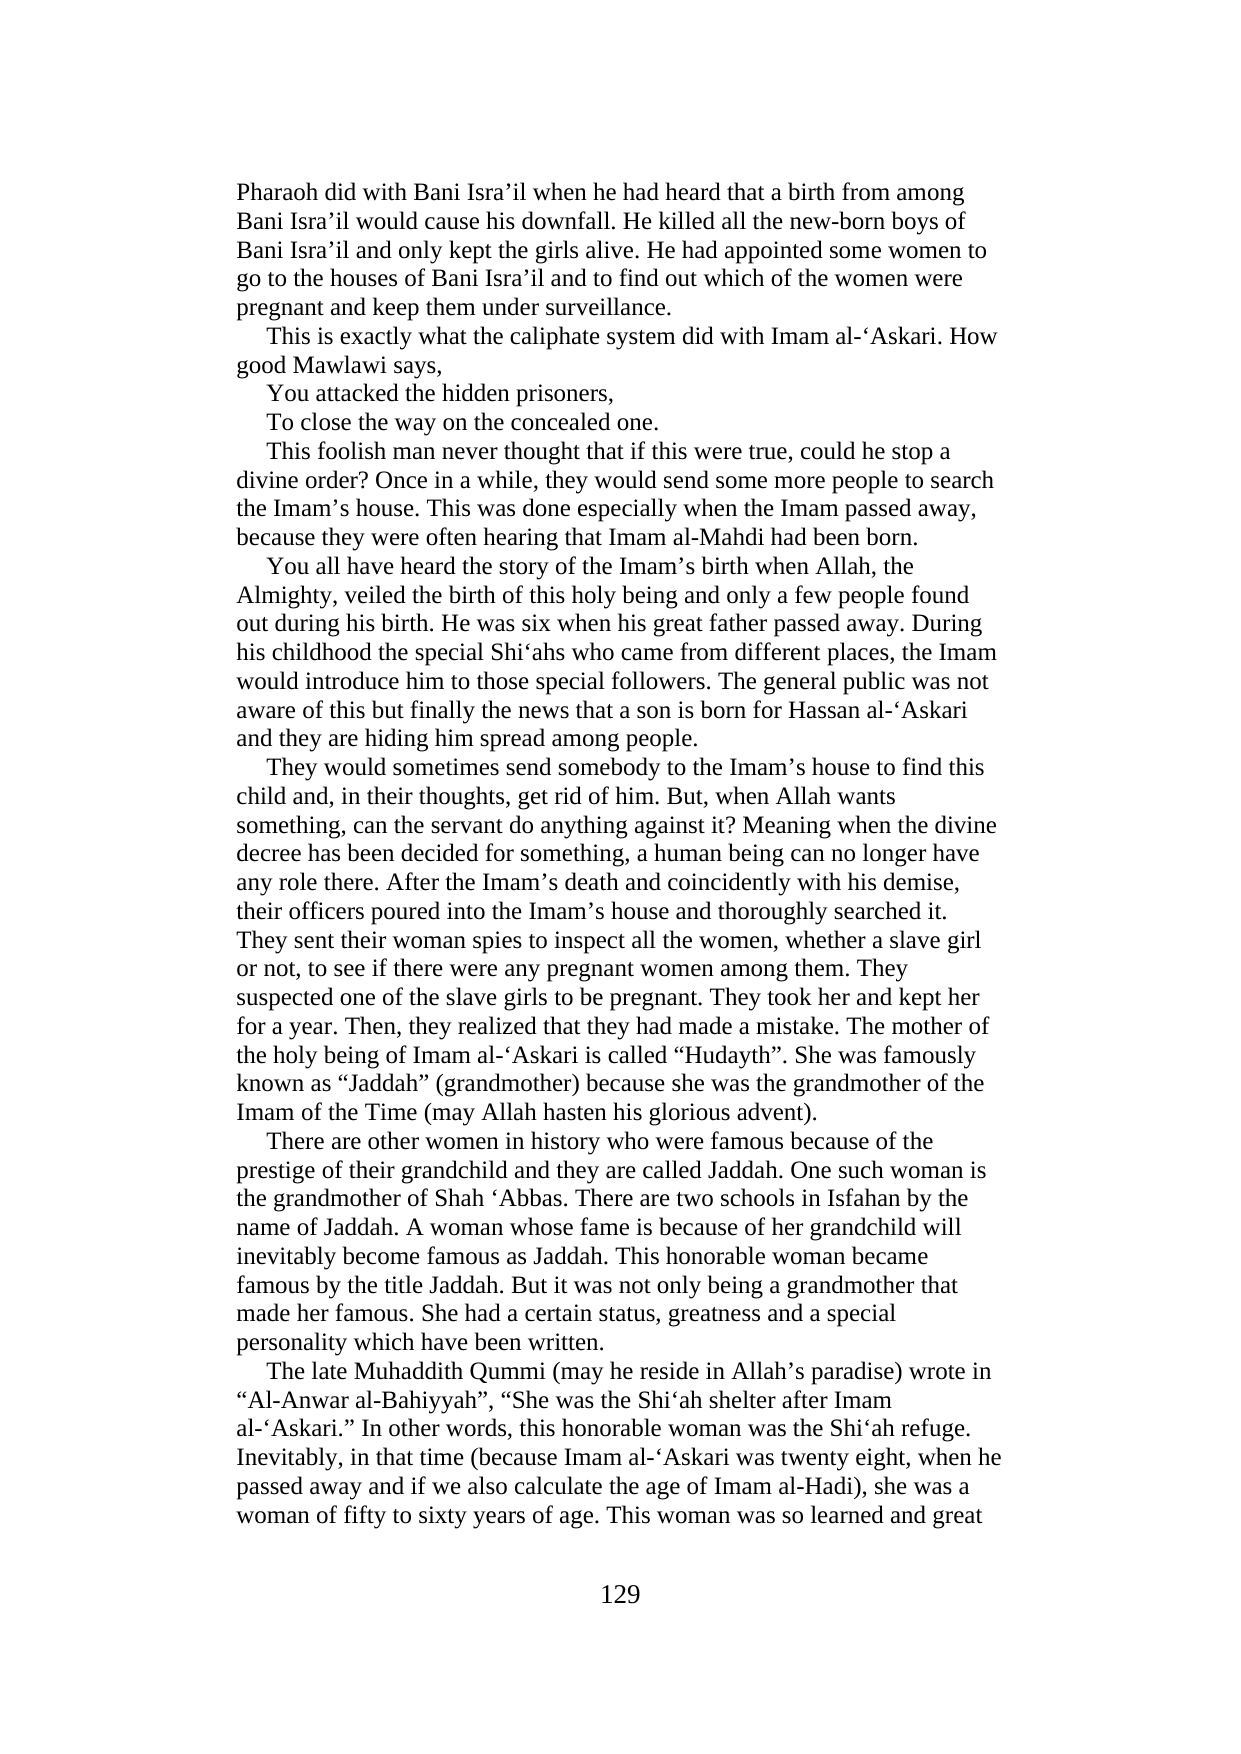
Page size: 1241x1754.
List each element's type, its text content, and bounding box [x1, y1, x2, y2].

text You all have heard the story of the Imam’s birth when Allah, the Almighty, veiled the birth of this holy being and only a few people found out during his birth. He was six when his great father passed away. During his childhood the special Shi‘ahs who came from different places, the Imam would introduce him to those special followers. The general public was not aware of this but finally the news that a son is born for Hassan al-‘Askari and they are hiding him spread among people. [236, 551, 1004, 752]
text This is exactly what the caliphate system did with Imam al-‘Askari. How good Mawlawi says, [236, 321, 1004, 378]
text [236, 1356, 1004, 1528]
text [236, 177, 1004, 235]
text Bani Isra’il and only kept the girls alive. He had appointed some women to go to the houses of Bani Isra’il and to find out which of the women were pregnant and keep them under surveillance. [236, 235, 1004, 321]
text To close the way on the concealed one. [236, 407, 1004, 436]
text You attacked the hidden prisoners, [236, 378, 1004, 407]
text This foolish man never thought that if this were true, could he stop a divine order? Once in a while, they would send some more people to search the Imam’s house. This was done especially when the Imam passed away, because they were often hearing that Imam al-Mahdi had been born. [236, 436, 1004, 551]
text They would sometimes send somebody to the Imam’s house to find this child and, in their thoughts, get rid of him. But, when Allah wants something, can the servant do anything against it? Meaning when the divine decree has been decided for something, a human being can no longer have any role there. After the Imam’s death and coincidently with his demise, their officers poured into the Imam’s house and thoroughly searched it. They sent their woman spies to inspect all the women, whether a slave girl or not, to see if there were any pregnant women among them. They suspected one of the slave girls to be pregnant. They took her and kept her for a year. Then, they realized that they had made a mistake. The mother of the holy being of Imam al-‘Askari is called “Hudayth”. She was famously known as “Jaddah” (grandmother) because she was the grandmother of the Imam of the Time (may Allah hasten his glorious advent). [236, 752, 1004, 1126]
text There are other women in history who were famous because of the prestige of their grandchild and they are called Jaddah. One such woman is the grandmother of Shah ‘Abbas. There are two schools in Isfahan by the name of Jaddah. A woman whose fame is because of her grandchild will inevitably become famous as Jaddah. This honorable woman became famous by the title Jaddah. But it was not only being a grandmother that made her famous. She had a certain status, greatness and a special personality which have been written. [236, 1126, 1004, 1356]
